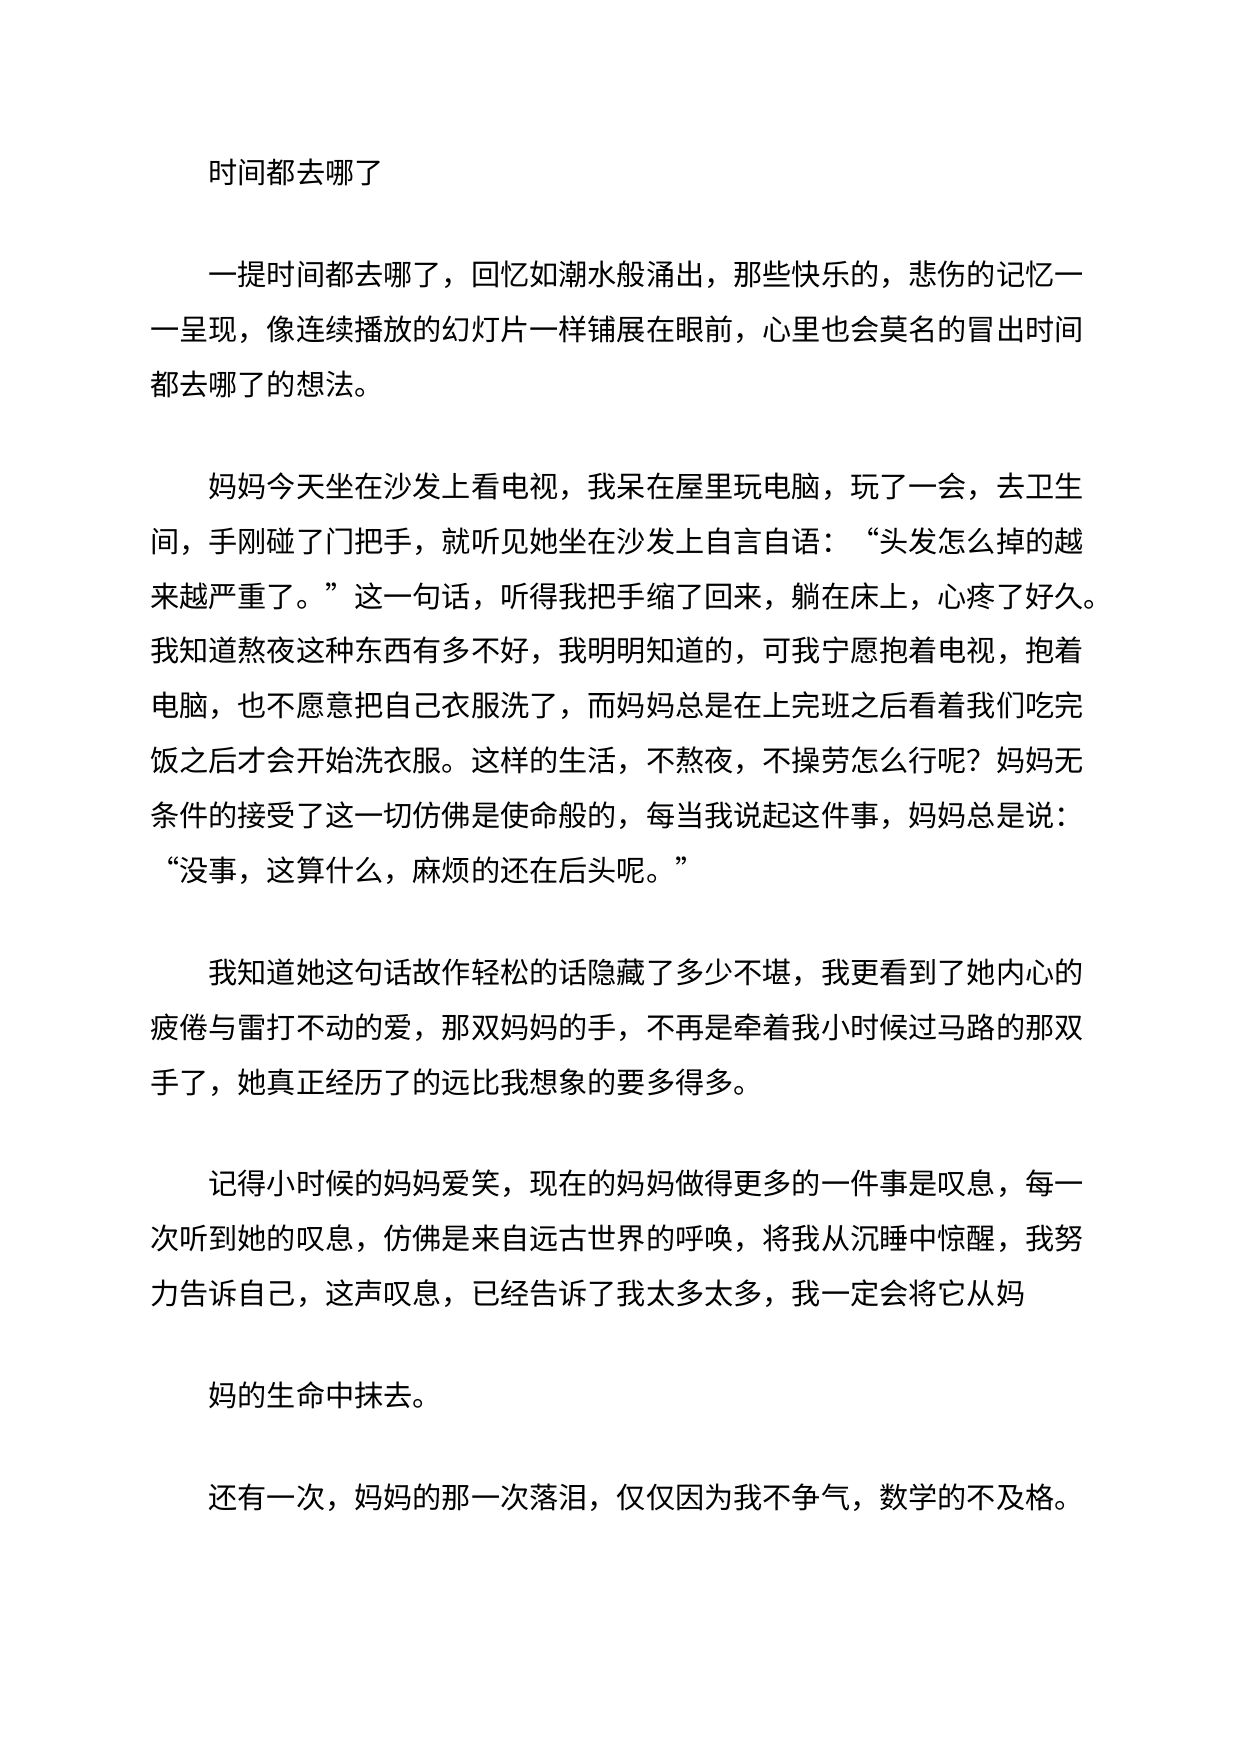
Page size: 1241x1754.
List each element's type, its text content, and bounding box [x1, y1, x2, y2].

text 还有一次，妈妈的那一次落泪，仅仅因为我不争气，数学的不及格。 [150, 1474, 1090, 1517]
text 一提时间都去哪了，回忆如潮水般涌出，那些快乐的，悲伤的记忆一一呈现，像连续播放的幻灯片一样铺展在眼前，心里也会莫名的冒出时间都去哪了的想法。 [150, 252, 1090, 404]
text 时间都去哪了 [150, 150, 1090, 192]
text 妈妈今天坐在沙发上看电视，我呆在屋里玩电脑，玩了一会，去卫生间，手刚碰了门把手，就听见她坐在沙发上自言自语：“头发怎么掉的越来越严重了。”这一句话，听得我把手缩了回来，躺在床上，心疼了好久。我知道熬夜这种东西有多不好，我明明知道的，可我宁愿抱着电视，抱着电脑，也不愿意把自己衣服洗了，而妈妈总是在上完班之后看着我们吃完饭之后才会开始洗衣服。这样的生活，不熬夜，不操劳怎么行呢？妈妈无条件的接受了这一切仿佛是使命般的，每当我说起这件事，妈妈总是说：“没事，这算什么，麻烦的还在后头呢。” [150, 463, 1090, 890]
text 我知道她这句话故作轻松的话隐藏了多少不堪，我更看到了她内心的疲倦与雷打不动的爱，那双妈妈的手，不再是牵着我小时候过马路的那双手了，她真正经历了的远比我想象的要多得多。 [150, 949, 1090, 1101]
text 妈的生命中抹去。 [150, 1372, 1090, 1415]
text 记得小时候的妈妈爱笑，现在的妈妈做得更多的一件事是叹息，每一次听到她的叹息，仿佛是来自远古世界的呼唤，将我从沉睡中惊醒，我努力告诉自己，这声叹息，已经告诉了我太多太多，我一定会将它从妈 [150, 1161, 1090, 1313]
